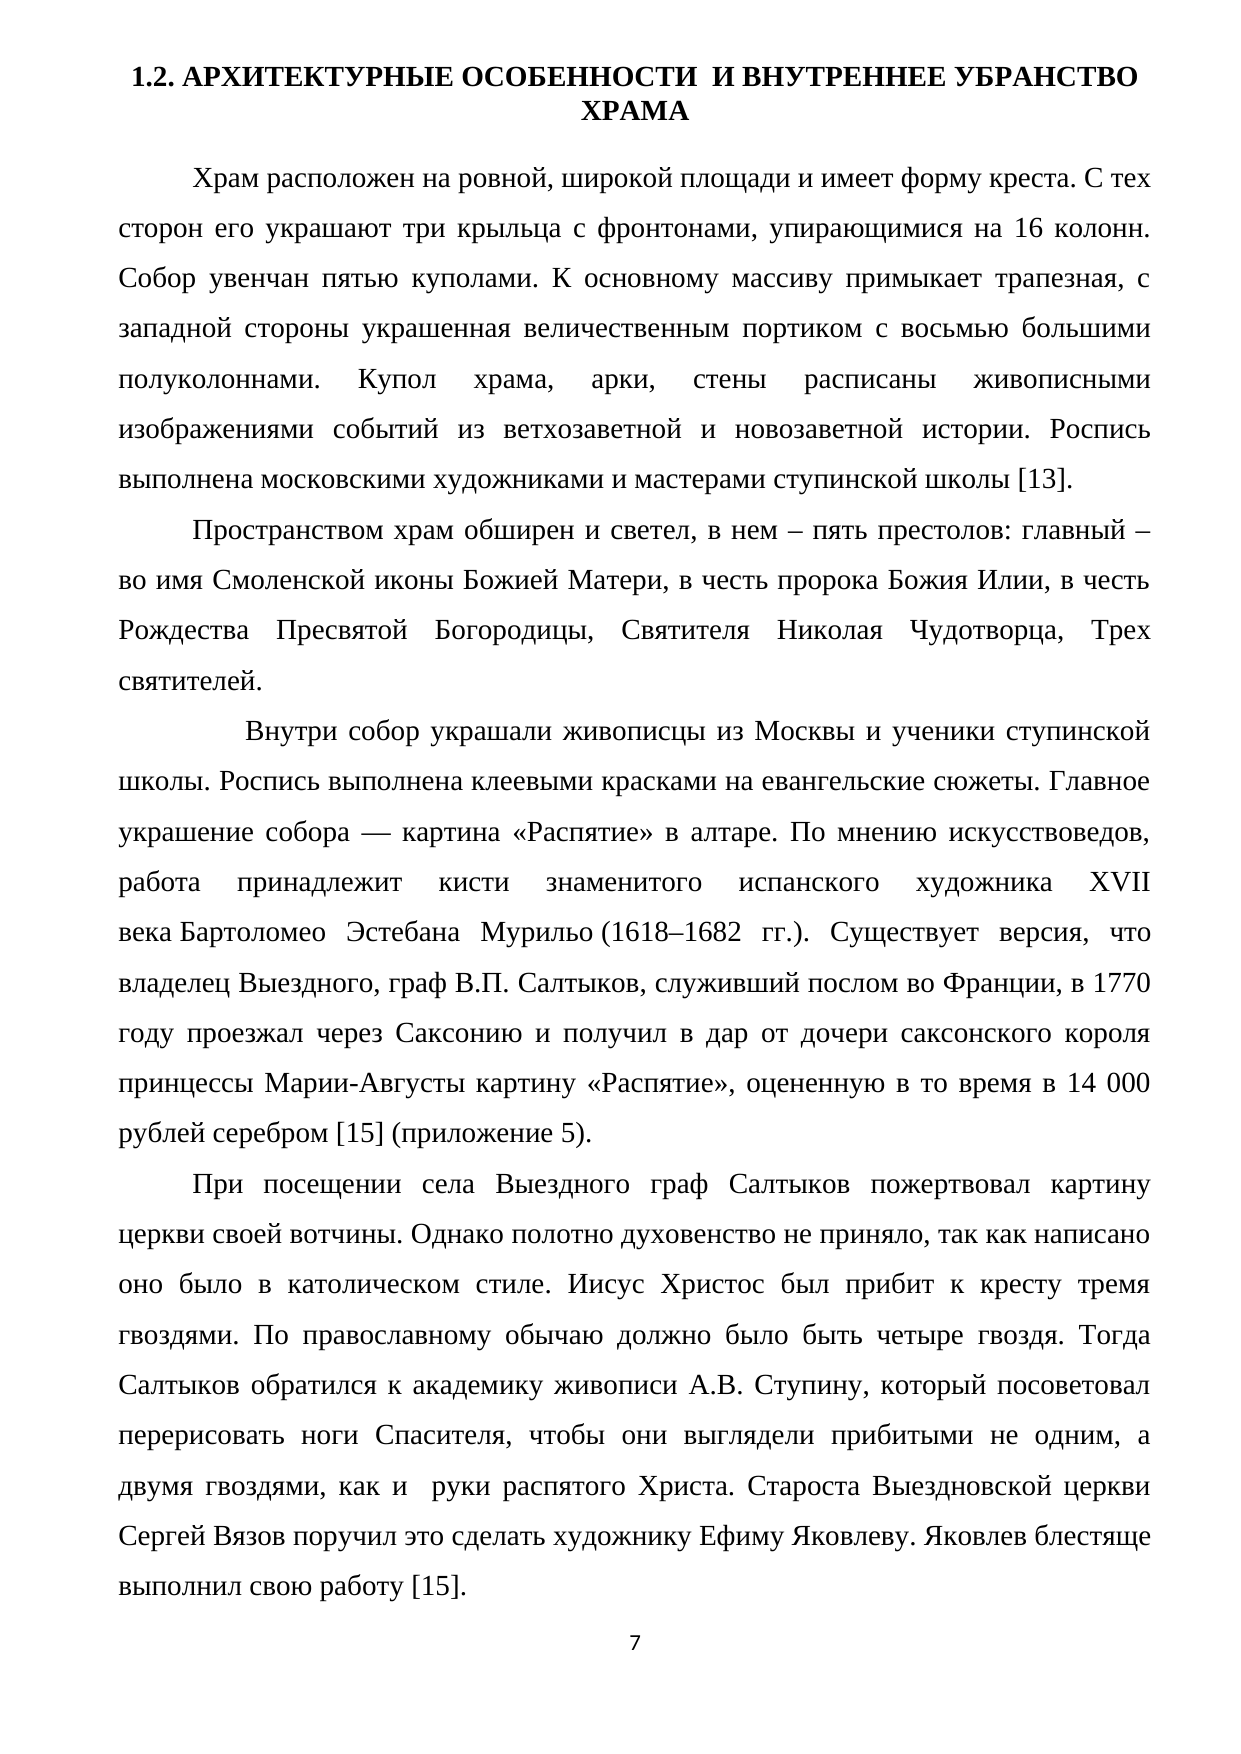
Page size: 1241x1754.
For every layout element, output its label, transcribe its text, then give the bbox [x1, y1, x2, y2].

text 1.2. АРХИТЕКТУРНЫЕ ОСОБЕННОСТИ И ВНУТРЕННЕЕ УБРАНСТВО ХРАМА [118, 59, 1152, 126]
text Пространством храм обширен и светел, в нем – пять престолов: главный – во имя Смоленской иконы Божией Матери, в честь пророка Божия Илии, в честь Рождества Пресвятой Богородицы, Святителя Николая Чудотворца, Трех святителей. [118, 512, 1152, 696]
text Внутри собор украшали живописцы из Москвы и ученики ступинской школы. Роспись выполнена клеевыми красками на евангельские сюжеты. Главное украшение собора — картина «Распятие» в алтаре. По мнению искусствоведов, работа принадлежит кисти знаменитого испанского художника XVII века Бартоломео Эстебана Мурильо (1618–1682 гг.). Существует версия, что владелец Выездного, граф В.П. Салтыков, служивший послом во Франции, в 1770 году проезжал через Саксонию и получил в дар от дочери саксонского короля принцессы Марии-Августы картину «Распятие», оцененную в то время в 14 000 рублей серебром [15] (приложение 5). [118, 713, 1152, 1149]
text При посещении села Выездного граф Салтыков пожертвовал картину церкви своей вотчины. Однако полотно духовенство не приняло, так как написано оно было в католическом стиле. Иисус Христос был прибит к кресту тремя гвоздями. По православному обычаю должно было быть четыре гвоздя. Тогда Салтыков обратился к академику живописи А.В. Ступину, который посоветовал перерисовать ноги Спасителя, чтобы они выглядели прибитыми не одним, а двумя гвоздями, как и руки распятого Христа. Староста Выездновской церкви Сергей Вязов поручил это сделать художнику Ефиму Яковлеву. Яковлев блестяще выполнил свою работу [15]. [118, 1166, 1152, 1602]
text Храм расположен на ровной, широкой площади и имеет форму креста. С тех сторон его украшают три крыльца с фронтонами, упирающимися на 16 колонн. Собор увенчан пятью куполами. К основному массиву примыкает трапезная, с западной стороны украшенная величественным портиком с восьмью большими полуколоннами. Купол храма, арки, стены расписаны живописными изображениями событий из ветхозаветной и новозаветной истории. Роспись выполнена московскими художниками и мастерами ступинской школы [13]. [118, 160, 1152, 495]
